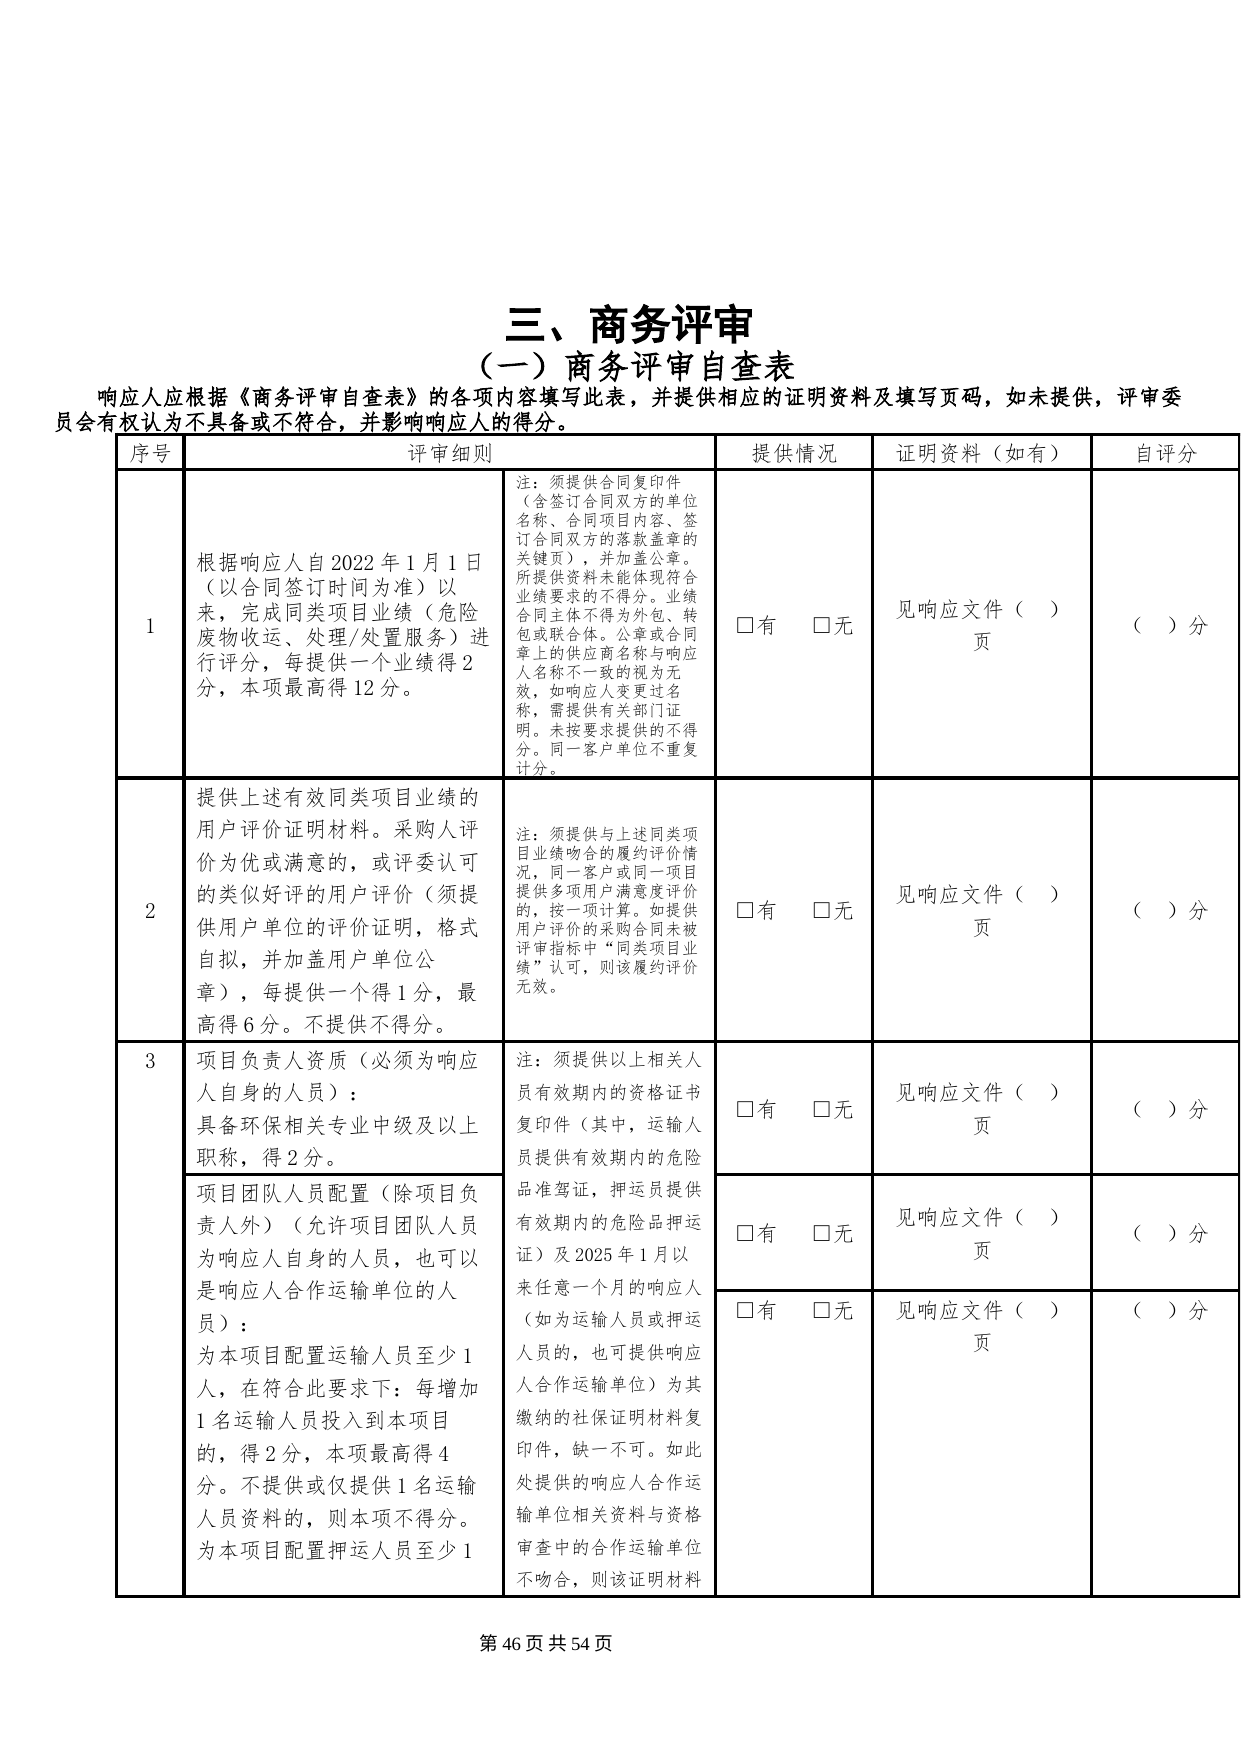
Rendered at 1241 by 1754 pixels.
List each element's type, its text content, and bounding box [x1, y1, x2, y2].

table_header 自评分 [1093, 436, 1238, 468]
table_cell 提供上述有效同类项目业绩的用户评价证明材料。采购人评价为优或满意的，或评委认可的类似好评的用户评价（须提供用户单位的评价证明，格式自拟，并加盖用户单位公章），每提供一个得1分，最高得6分。不提供不得分。 [186, 780, 502, 1039]
list （一）商务评审自查表 [117, 344, 1142, 383]
table_cell 见响应文件（ ）页 [874, 1176, 1090, 1289]
table_cell （ ）分 [1093, 471, 1238, 776]
table_cell □有 □无 [717, 1176, 871, 1289]
table_cell 注：须提供与上述同类项目业绩吻合的履约评价情况，同一客户或同一项目提供多项用户满意度评价的，按一项计算。如提供用户评价的采购合同未被评审指标中“同类项目业绩”认可，则该履约评价无效。 [505, 780, 714, 1039]
table_cell 见响应文件（ ）页 [874, 1292, 1090, 1595]
table_cell （ ）分 [1093, 1043, 1238, 1173]
table_header 提供情况 [717, 436, 871, 468]
table_cell 见响应文件（ ）页 [874, 471, 1090, 776]
table_cell 根据响应人自2022年1月1日（以合同签订时间为准）以来，完成同类项目业绩（危险废物收运、处理/处置服务）进行评分，每提供一个业绩得2分，本项最高得12分。 [186, 471, 502, 776]
table_header 序号 [118, 436, 182, 468]
table_cell 项目负责人资质（必须为响应人自身的人员）： 具备环保相关专业中级及以上职称，得2分。 [186, 1043, 502, 1173]
table_cell 注：须提供合同复印件（含签订合同双方的单位名称、合同项目内容、签订合同双方的落款盖章的关键页），并加盖公章。所提供资料未能体现符合业绩要求的不得分。业绩合同主体不得为外包、转包或联合体。公章或合同章上的供应商名称与响应人名称不一致的视为无效，如响应人变更过名称，需提供有关部门证明。未按要求提供的不得分。同一客户单位不重复计分。 [505, 471, 714, 776]
table_cell 注：须提供以上相关人员有效期内的资格证书复印件（其中，运输人员提供有效期内的危险品准驾证，押运员提供有效期内的危险品押运证）及2025年1月以来任意一个月的响应人（如为运输人员或押运人员的，也可提供响应人合作运输单位）为其缴纳的社保证明材料复印件，缺一不可。如此处提供的响应人合作运输单位相关资料与资格审查中的合作运输单位不吻合，则该证明材料无效，不予得分。 [505, 1043, 714, 1595]
table_header 证明资料（如有） [874, 436, 1090, 468]
text 响应人应根据《商务评审自查表》的各项内容填写此表，并提供相应的证明资料及填写页码，如未提供，评审委员会有权认为不具备或不符合，并影响响应人的得分。 [52, 383, 1183, 433]
table_header 评审细则 [186, 436, 714, 468]
table_cell 1 [118, 471, 182, 776]
text 三、商务评审 [117, 297, 1142, 344]
table_cell 2 [118, 780, 182, 1039]
table_cell 3 [118, 1043, 182, 1595]
table_cell □有 □无 [717, 1043, 871, 1173]
table_cell □有 □无 [717, 780, 871, 1039]
table_cell （ ）分 [1093, 1176, 1238, 1289]
table_cell （ ）分 [1093, 780, 1238, 1039]
table_cell □有 □无 [717, 1292, 871, 1595]
table_cell 项目团队人员配置（除项目负责人外）（允许项目团队人员为响应人自身的人员，也可以是响应人合作运输单位的人员）： 为本项目配置运输人员至少1人，在符合此要求下：每增加1名运输人员投入到本项目的，得2分，本项最高得4分。不提供或仅提供1名运输人员资料的，则本项不得分。 为本项目配置押运人员至少1人，在符合此要求下：每增加1名押运人员投入到本项目的，得2分，本项最高得4分。不提供或仅提供1名押运人员资料的，则本项不得分。 [186, 1176, 502, 1595]
table_cell （ ）分 [1093, 1292, 1238, 1595]
table_cell 见响应文件（ ）页 [874, 1043, 1090, 1173]
table_cell □有 □无 [717, 471, 871, 776]
table_cell 见响应文件（ ）页 [874, 780, 1090, 1039]
